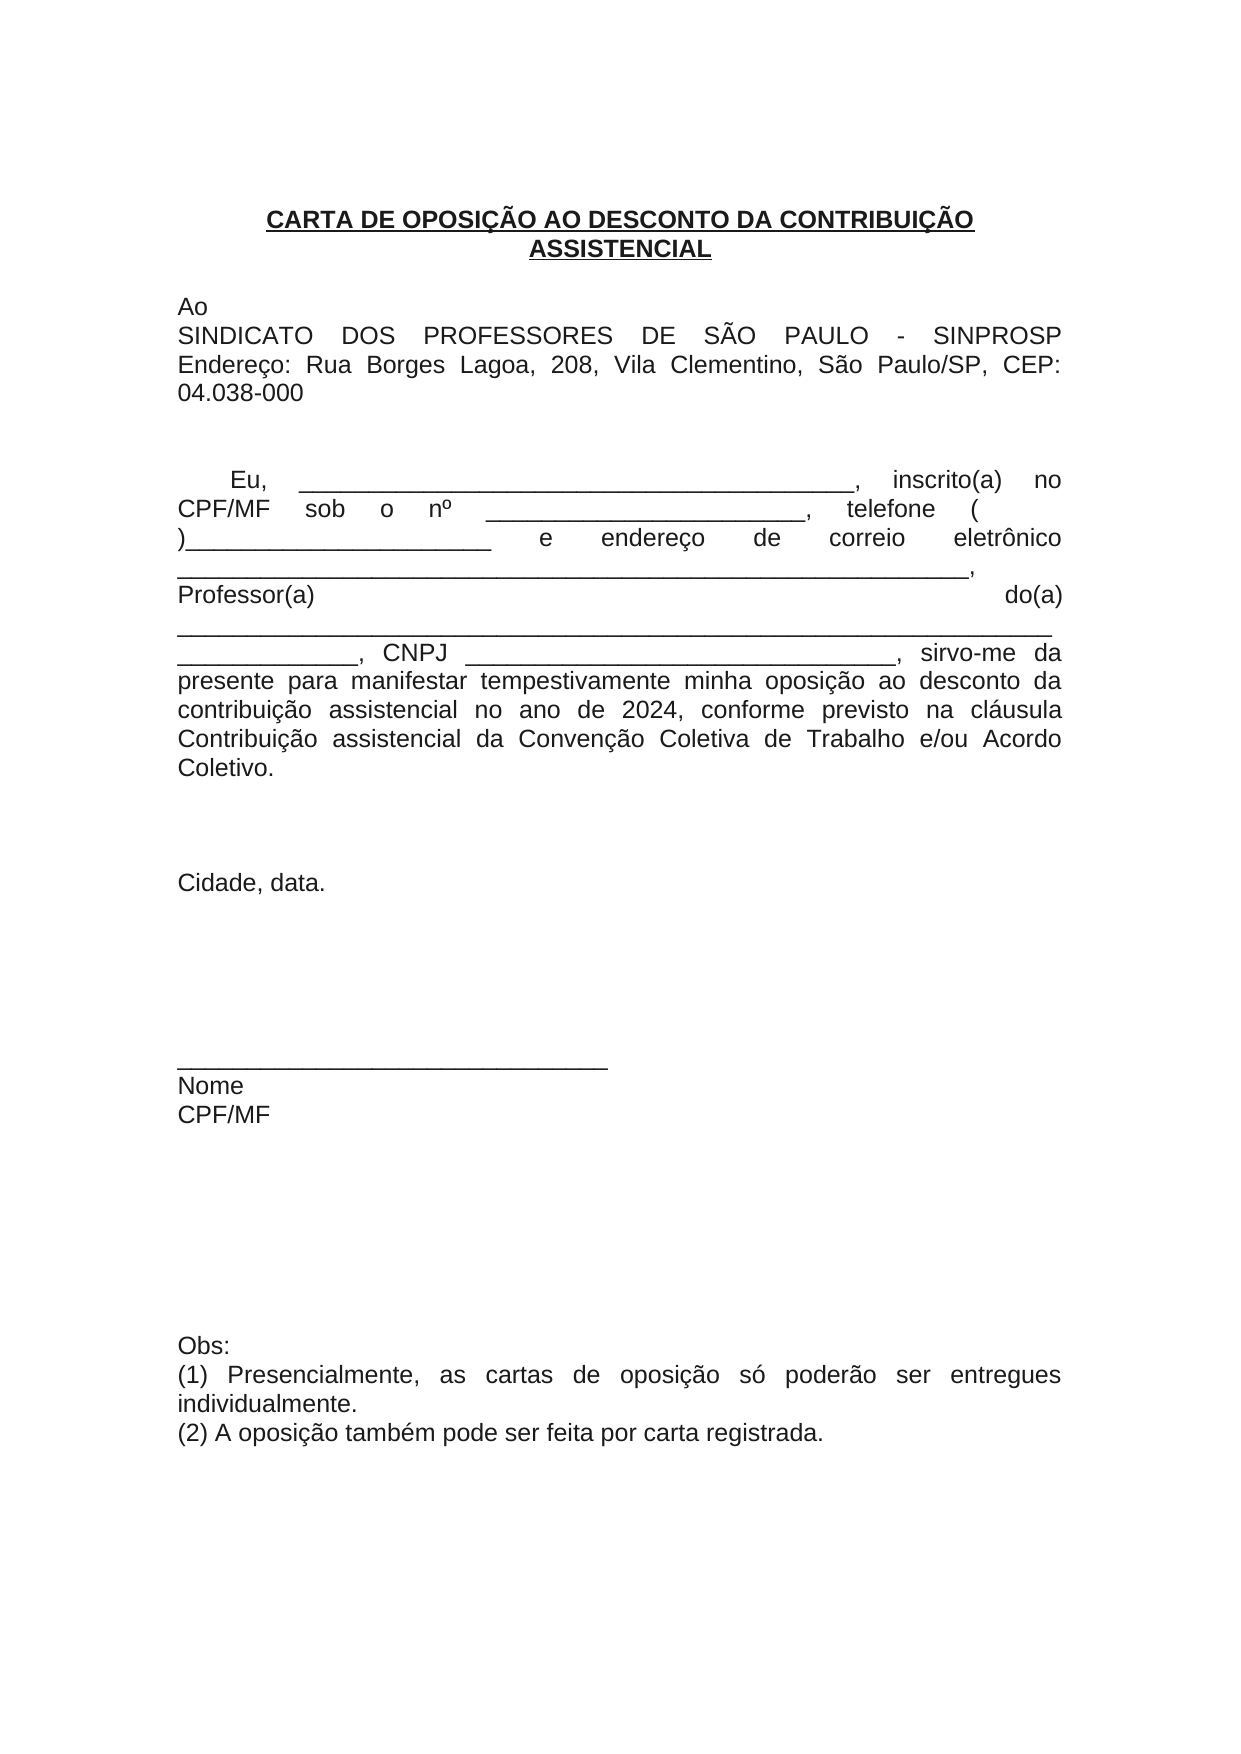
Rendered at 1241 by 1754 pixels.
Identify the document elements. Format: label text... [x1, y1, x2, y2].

text Eu, ________________________________________, inscrito(a) no CPF/MF sob o nº _______________________, telefone ( )______________________ e endereço de correio eletrônico _________________________________________________________, Professor(a) do(a) ____________________________________________________________________________, CNPJ _______________________________, sirvo-me da presente para manifestar tempestivamente minha oposição ao desconto da contribuição assistencial no ano de 2024, conforme previsto na cláusula Contribuição assistencial da Convenção Coletiva de Trabalho e/ou Acordo Coletivo. [177, 436, 1063, 781]
text Cidade, data. [177, 868, 1063, 897]
text Ao SINDICATO DOS PROFESSORES DE SÃO PAULO - SINPROSP Endereço: Rua Borges Lagoa, 208, Vila Clementino, São Paulo/SP, CEP: 04.038-000 [177, 292, 1063, 407]
text CARTA DE OPOSIÇÃO AO DESCONTO DA CONTRIBUIÇÃO ASSISTENCIAL [177, 206, 1063, 263]
text _______________________________ Nome CPF/MF [177, 1042, 1063, 1128]
text Obs: (1) Presencialmente, as cartas de oposição só poderão ser entregues individualmente. (2) A oposição também pode ser feita por carta registrada. [177, 1331, 1063, 1446]
